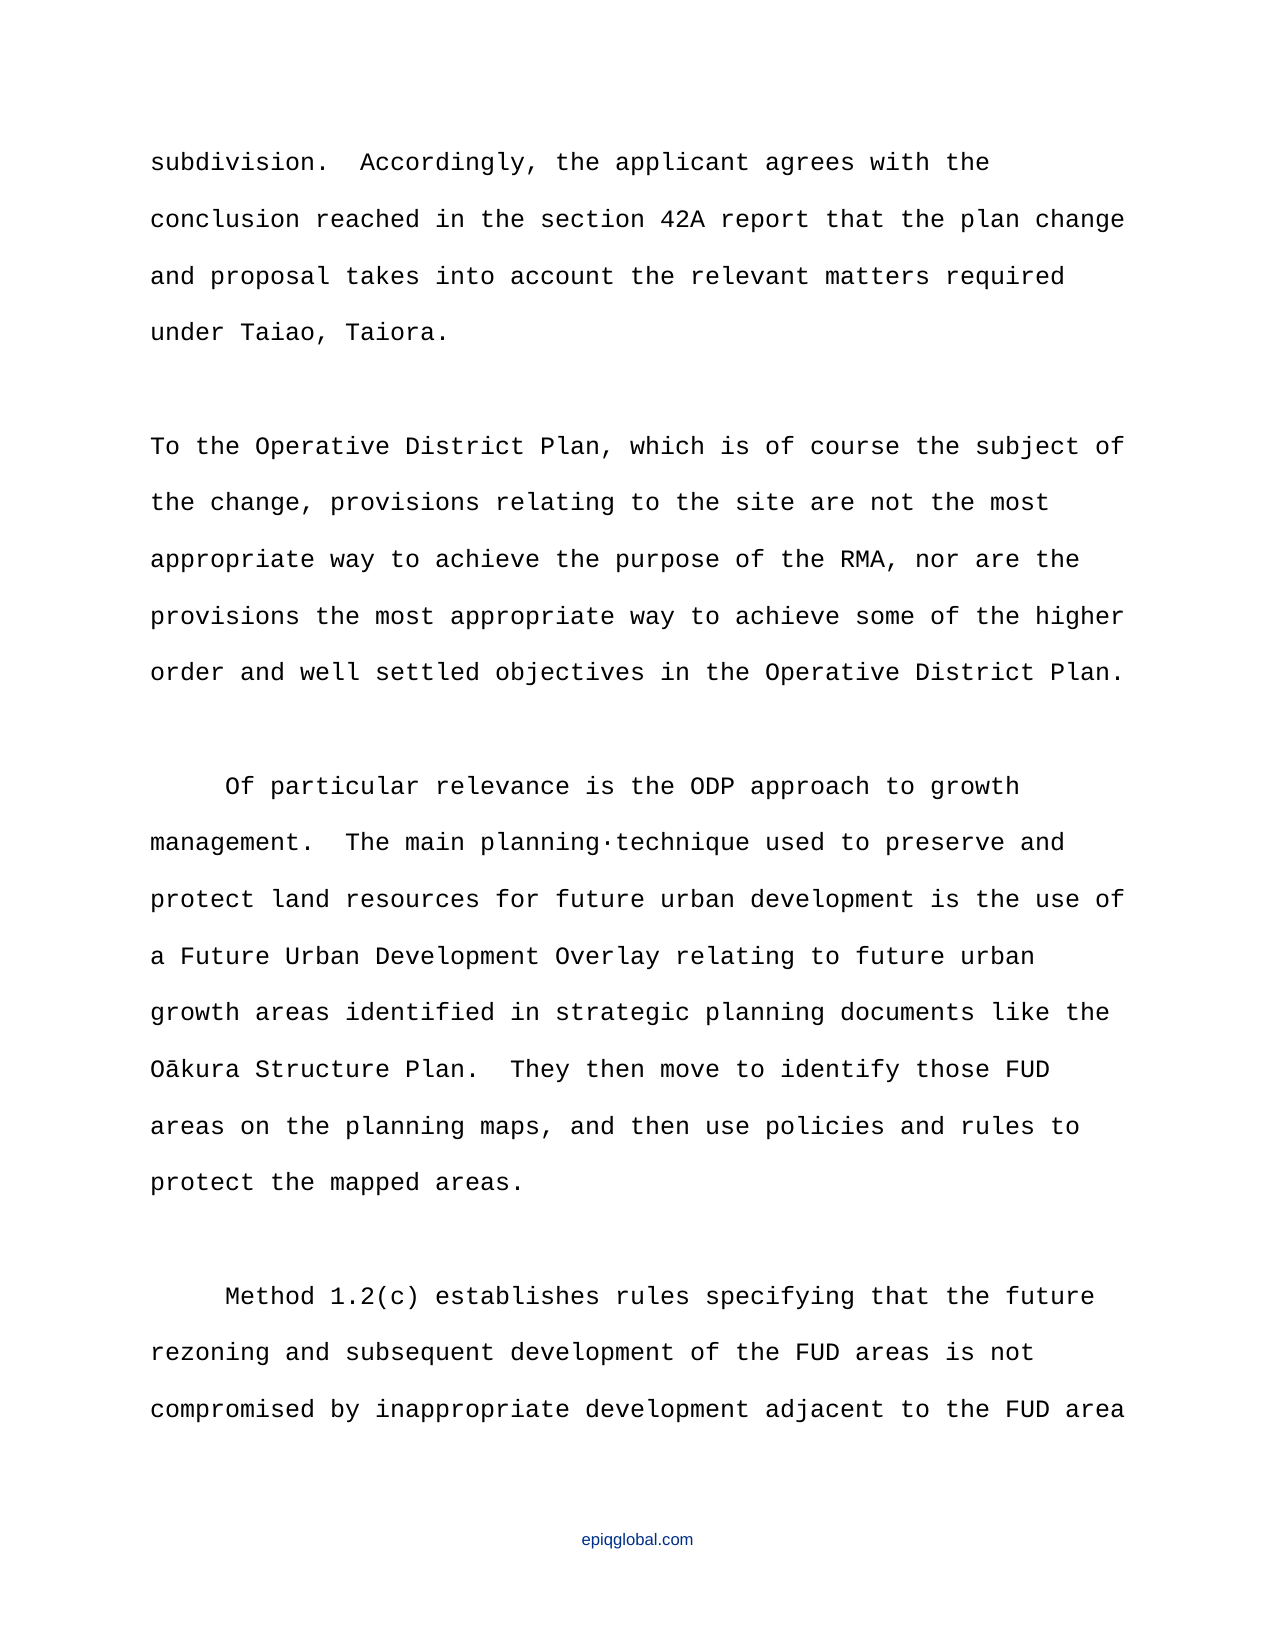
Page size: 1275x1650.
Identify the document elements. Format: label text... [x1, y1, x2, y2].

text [150, 150, 1125, 348]
text Of particular relevance is the ODP approach to growth management. The main planning·technique used to preserve and protect land resources for future urban development is the use of a Future Urban Development Overlay relating to future urban growth areas identified in strategic planning documents like the Oākura Structure Plan. They then move to identify those FUD areas on the planning maps, and then use policies and rules to protect the mapped areas. [150, 773, 1125, 1198]
text To the Operative District Plan, which is of course the subject of the change, provisions relating to the site are not the most appropriate way to achieve the purpose of the RMA, nor are the provisions the most appropriate way to achieve some of the higher order and well settled objectives in the Operative District Plan. [150, 433, 1125, 688]
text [150, 1283, 1125, 1425]
